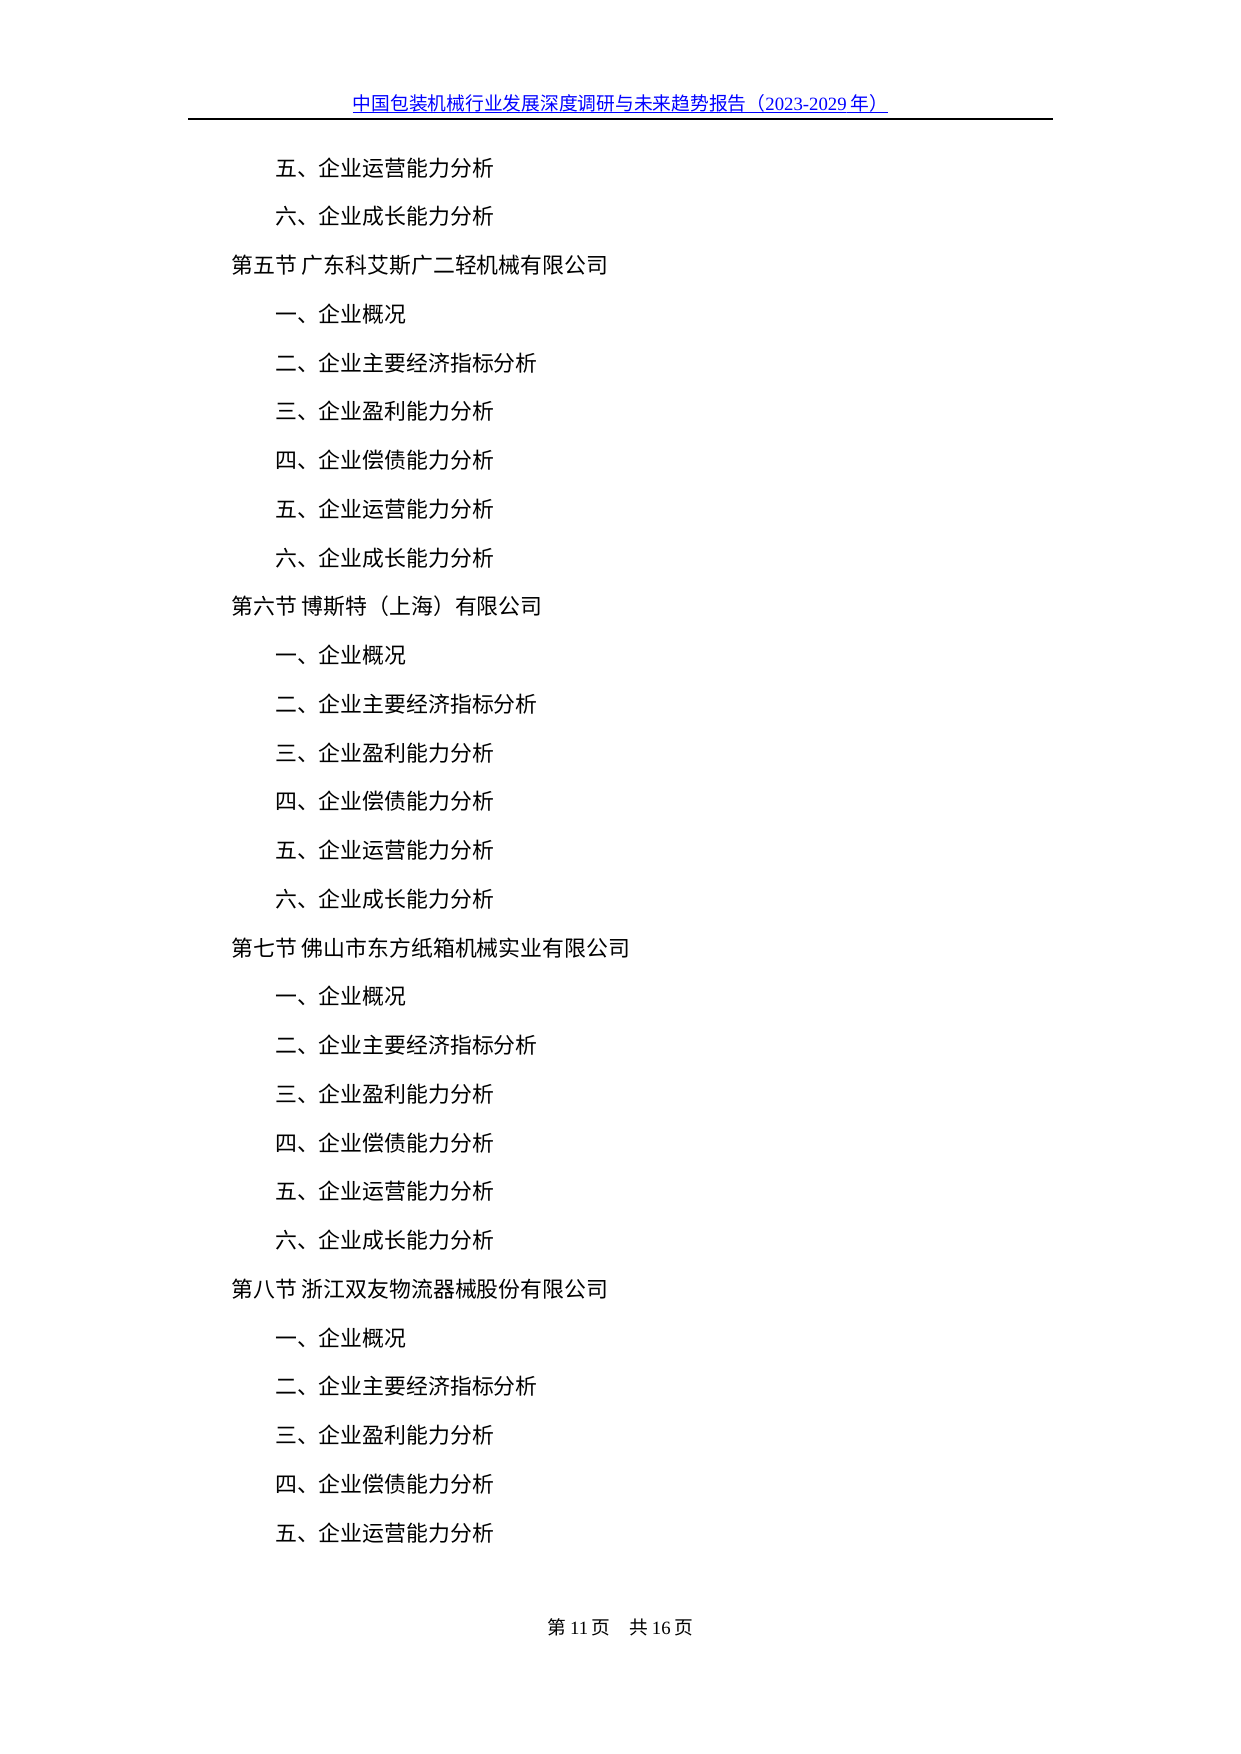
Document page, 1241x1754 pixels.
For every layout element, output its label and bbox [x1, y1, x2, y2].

text [187, 150, 1053, 1548]
